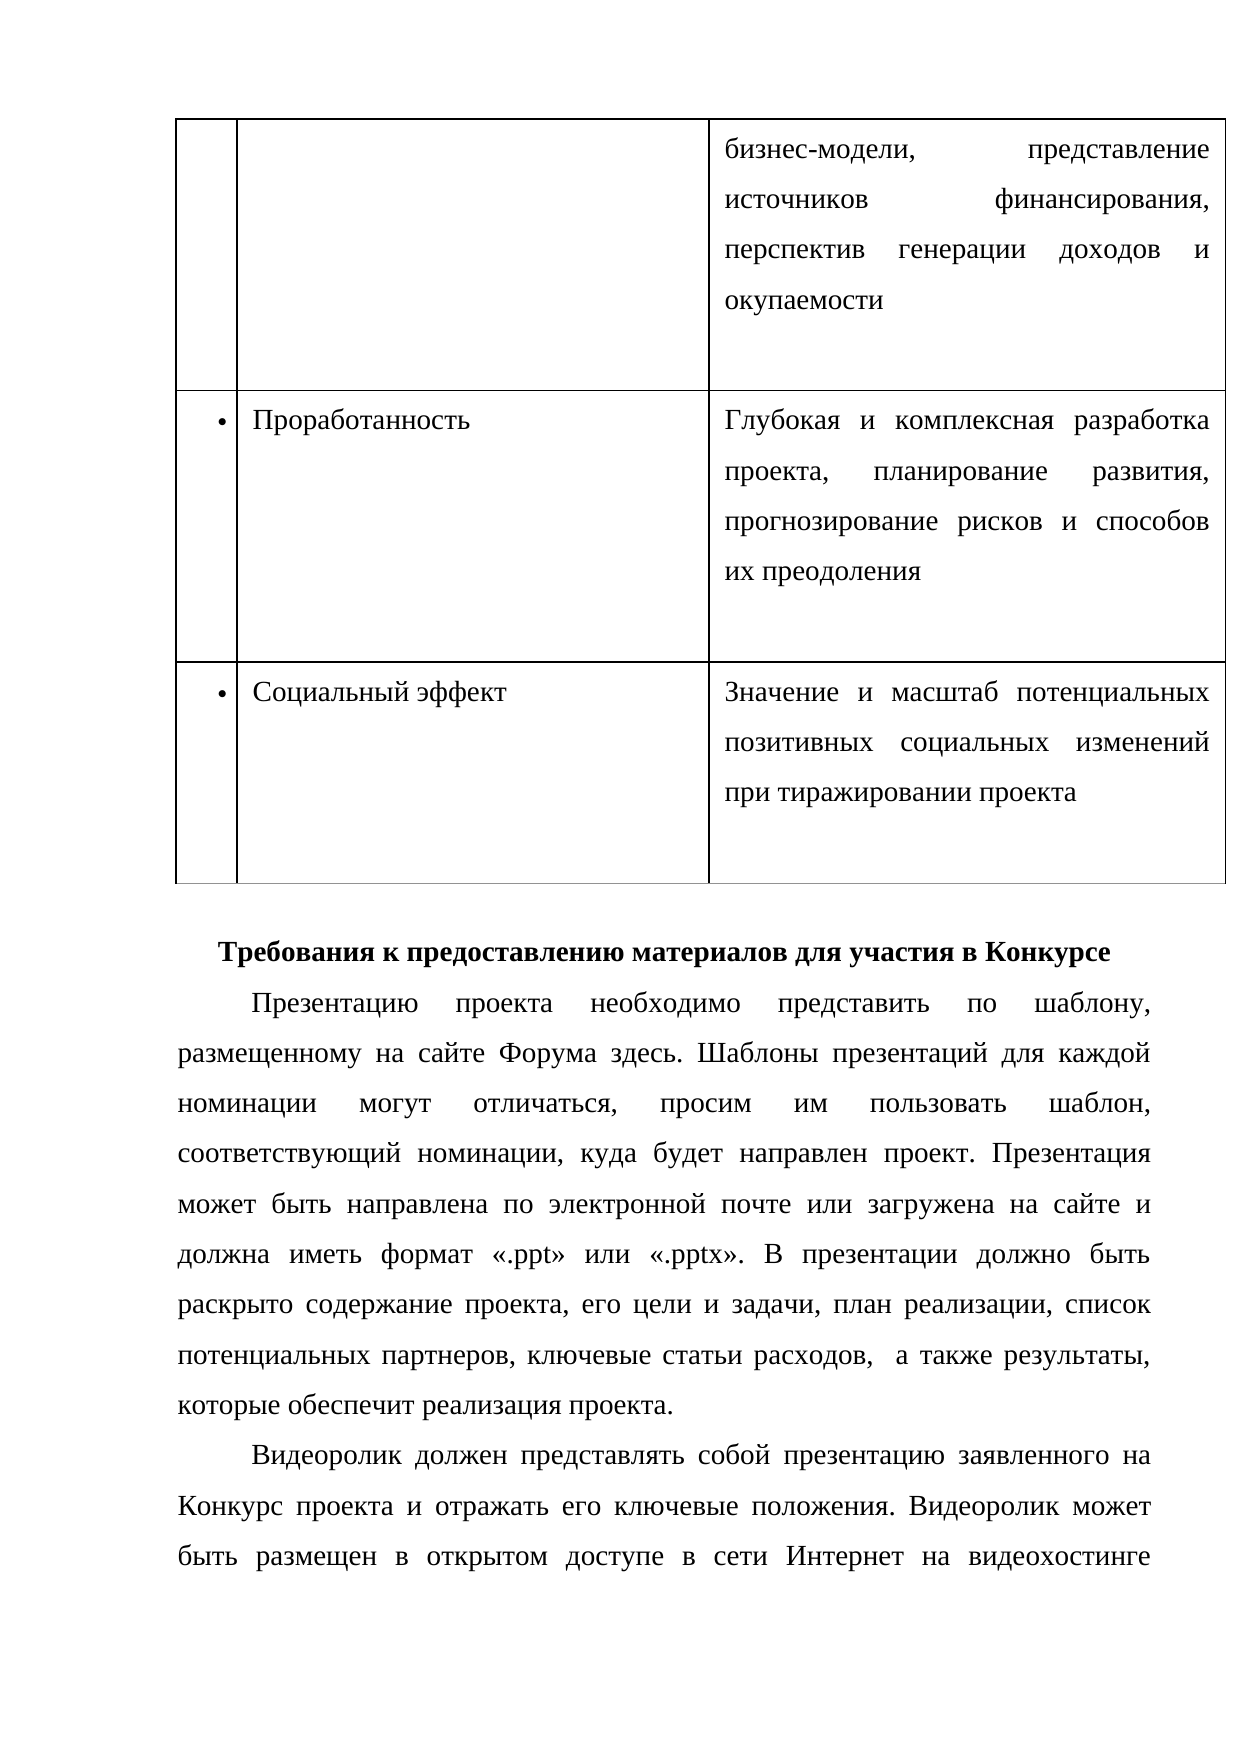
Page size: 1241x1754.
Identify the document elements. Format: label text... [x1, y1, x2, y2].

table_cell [238, 120, 708, 390]
table_cell Социальный эффект [238, 663, 708, 882]
table_cell [177, 663, 236, 882]
table_cell Глубокая и комплексная разработка проекта, планирование развития, прогнозирование рисков и способов их преодоления [710, 391, 1225, 661]
table_cell Значение и масштаб потенциальных позитивных социальных изменений при тиражировании проекта [710, 663, 1225, 882]
text Презентацию проекта необходимо представить по шаблону, размещенному на сайте Форума здесь. Шаблоны презентаций для каждой номинации могут отличаться, просим им пользовать шаблон, соответствующий номинации, куда будет направлен проект. Презентация может быть направлена по электронной почте или загружена на сайте и должна иметь формат «.ppt» или «.pptx». В презентации должно быть раскрыто содержание проекта, его цели и задачи, план реализации, список потенциальных партнеров, ключевые статьи расходов, а также результаты, которые обеспечит реализация проекта. [177, 985, 1152, 1421]
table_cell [710, 120, 1225, 390]
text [177, 1437, 1152, 1572]
text Требования к предоставлению материалов для участия в Конкурсе [177, 934, 1152, 968]
table_cell [177, 391, 236, 661]
table_cell [177, 120, 236, 390]
table_cell Проработанность [238, 391, 708, 661]
